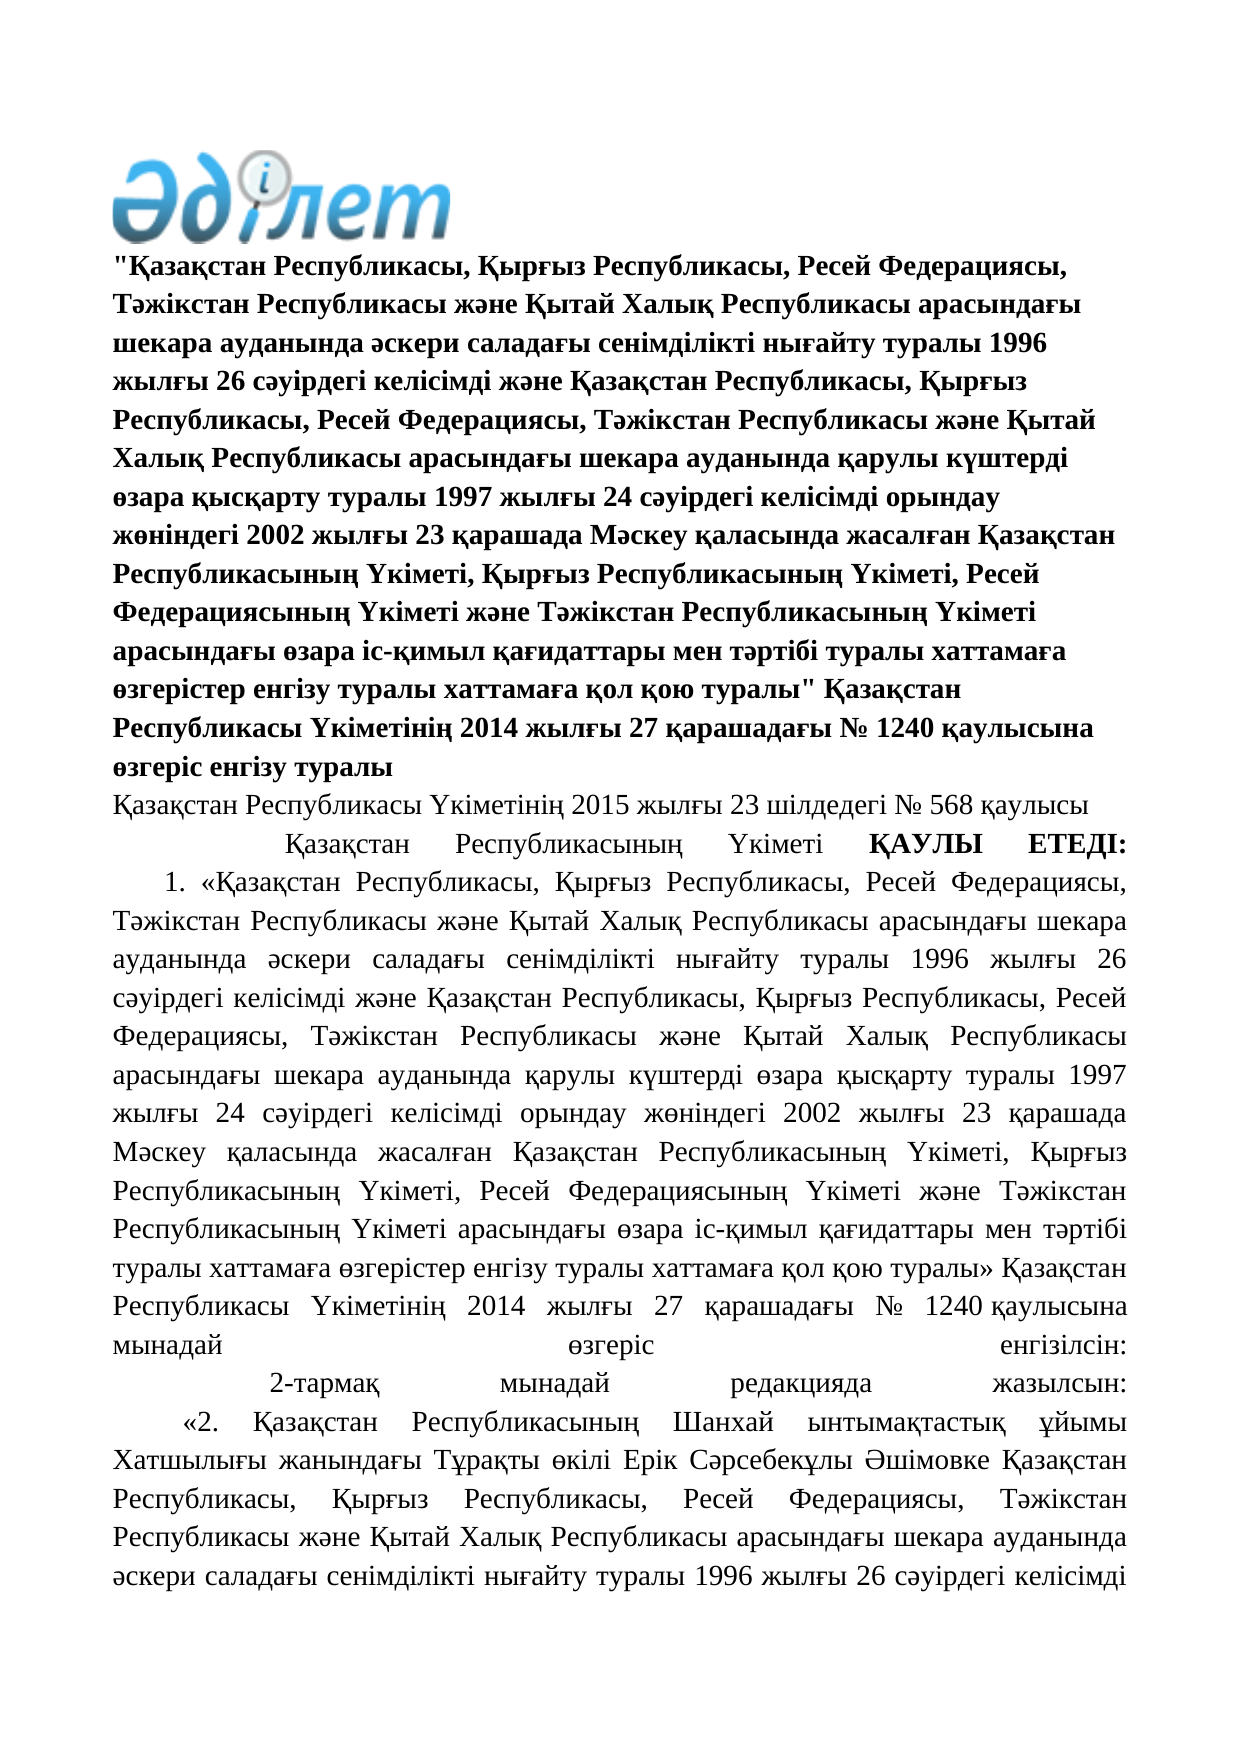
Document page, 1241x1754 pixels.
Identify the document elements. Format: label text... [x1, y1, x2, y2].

picture [112, 150, 451, 244]
text "Қазақстан Республикасы, Қырғыз Республикасы, Ресей Федерациясы, Тәжікстан Республикасы және Қытай Халық Республикасы арасындағы шекара ауданында әскери саладағы сенімділікті нығайту туралы 1996 жылғы 26 сәуірдегі келісімді және Қазақстан Республикасы, Қырғыз Республикасы, Ресей Федерациясы, Тәжікстан Республикасы және Қытай Халық Республикасы арасындағы шекара ауданында қарулы күштерді өзара қысқарту туралы 1997 жылғы 24 сәуірдегі келісімді орындау жөніндегі 2002 жылғы 23 қарашада Мәскеу қаласында жасалған Қазақстан Республикасының Үкіметі, Қырғыз Республикасының Үкіметі, Ресей Федерациясының Үкіметі және Тәжікстан Республикасының Үкіметі арасындағы өзара іс-қимыл қағидаттары мен тәртібі туралы хаттамаға өзгерістер енгізу туралы хаттамаға қол қою туралы" Қазақстан Республикасы Үкіметінің 2014 жылғы 27 қарашадағы № 1240 қаулысына өзгеріс енгізу туралы [112, 248, 1128, 782]
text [112, 826, 1128, 1592]
text Қазақстан Республикасы Үкіметінің 2015 жылғы 23 шілдедегі № 568 қаулысы [112, 787, 1128, 821]
